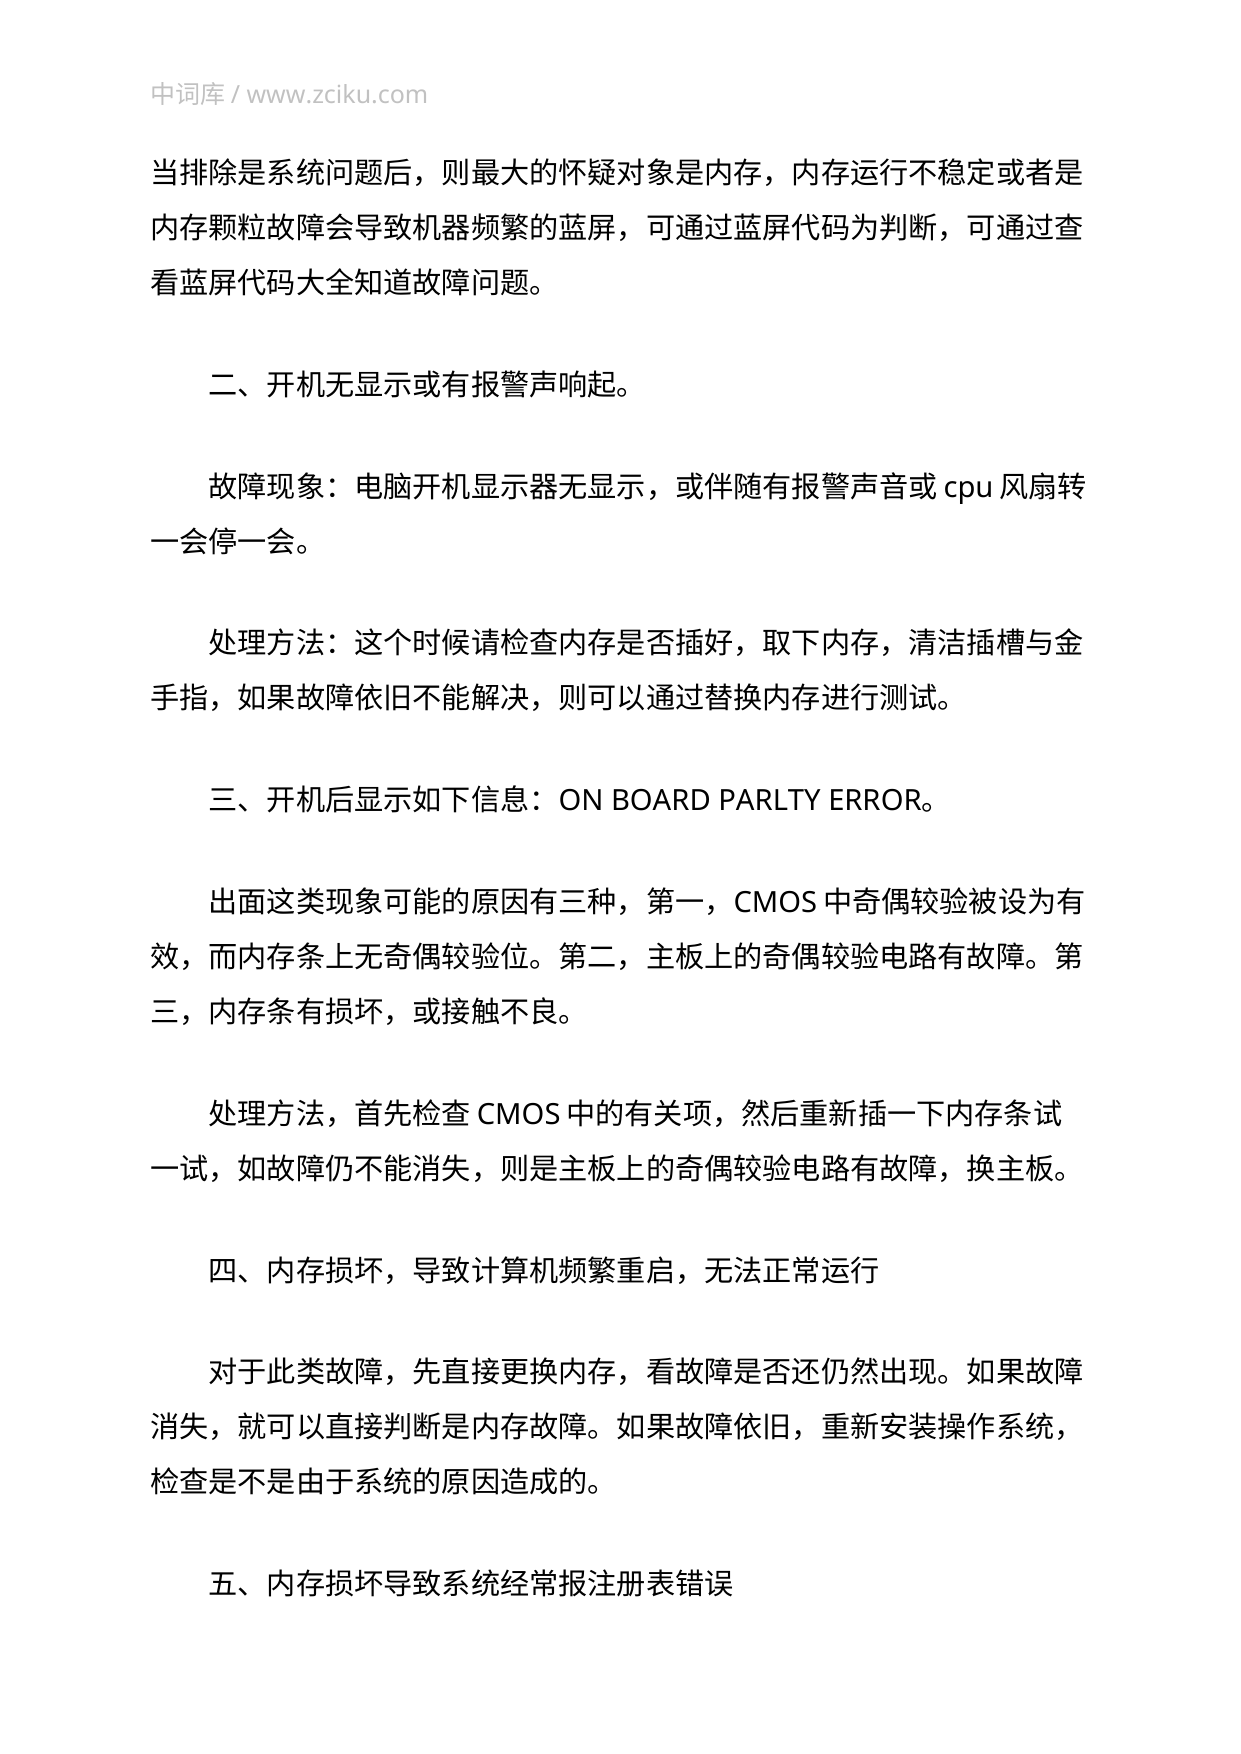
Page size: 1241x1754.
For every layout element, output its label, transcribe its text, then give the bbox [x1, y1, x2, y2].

text 三、开机后显示如下信息：ON BOARD PARLTY ERROR。 [150, 777, 1090, 819]
text 四、内存损坏，导致计算机频繁重启，无法正常运行 [150, 1247, 1090, 1289]
text 处理方法，首先检查CMOS中的有关项，然后重新插一下内存条试一试，如故障仍不能消失，则是主板上的奇偶较验电路有故障，换主板。 [150, 1090, 1090, 1188]
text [150, 150, 1090, 302]
text 处理方法：这个时候请检查内存是否插好，取下内存，清洁插槽与金手指，如果故障依旧不能解决，则可以通过替换内存进行测试。 [150, 620, 1090, 717]
text 二、开机无显示或有报警声响起。 [150, 362, 1090, 404]
text 故障现象：电脑开机显示器无显示，或伴随有报警声音或cpu风扇转一会停一会。 [150, 463, 1090, 561]
text 对于此类故障，先直接更换内存，看故障是否还仍然出现。如果故障消失，就可以直接判断是内存故障。如果故障依旧，重新安装操作系统，检查是不是由于系统的原因造成的。 [150, 1349, 1090, 1501]
text 出面这类现象可能的原因有三种，第一，CMOS中奇偶较验被设为有效，而内存条上无奇偶较验位。第二，主板上的奇偶较验电路有故障。第三，内存条有损坏，或接触不良。 [150, 879, 1090, 1031]
text 五、内存损坏导致系统经常报注册表错误 [150, 1561, 1090, 1603]
